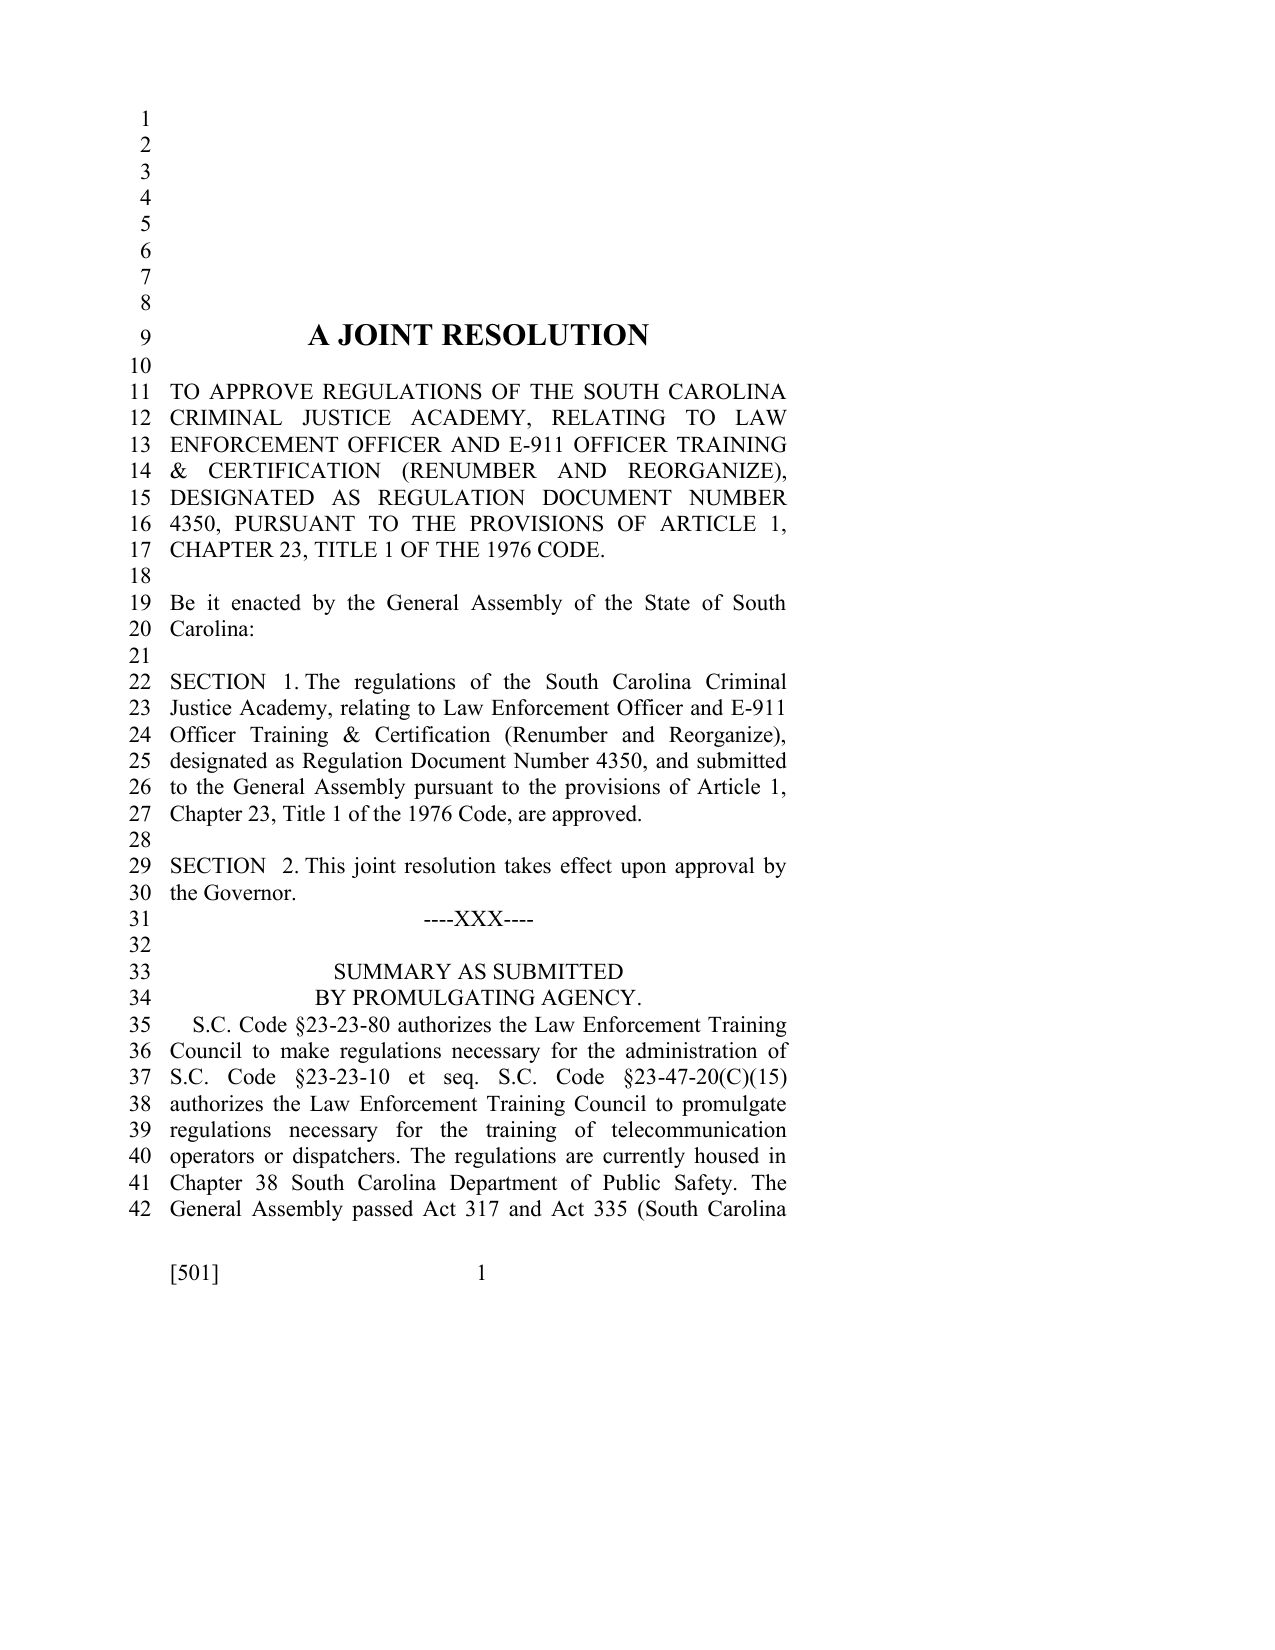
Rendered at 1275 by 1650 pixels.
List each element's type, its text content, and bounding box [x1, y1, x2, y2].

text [169, 1011, 787, 1221]
text BY PROMULGATING AGENCY. [169, 984, 787, 1011]
text SECTION 2. This joint resolution takes effect upon approval by the Governor. [169, 852, 787, 905]
text SECTION 1. The regulations of the South Carolina Criminal Justice Academy, relating to Law Enforcement Officer and E-911 Officer Training & Certification (Renumber and Reorganize), designated as Regulation Document Number 4350, and submitted to the General Assembly pursuant to the provisions of Article 1, Chapter 23, Title 1 of the 1976 Code, are approved. [169, 668, 787, 826]
text TO APPROVE REGULATIONS OF THE SOUTH CAROLINA CRIMINAL JUSTICE ACADEMY, RELATING TO LAW ENFORCEMENT OFFICER AND E-911 OFFICER TRAINING & CERTIFICATION (RENUMBER AND REORGANIZE), DESIGNATED AS REGULATION DOCUMENT NUMBER 4350, PURSUANT TO THE PROVISIONS OF ARTICLE 1, CHAPTER 23, TITLE 1 OF THE 1976 CODE. [169, 378, 787, 563]
text A JOINT RESOLUTION [169, 316, 787, 352]
text ----XXX---- [169, 905, 787, 932]
text Be it enacted by the General Assembly of the State of South Carolina: [169, 589, 787, 642]
text SUMMARY AS SUBMITTED [169, 958, 787, 984]
